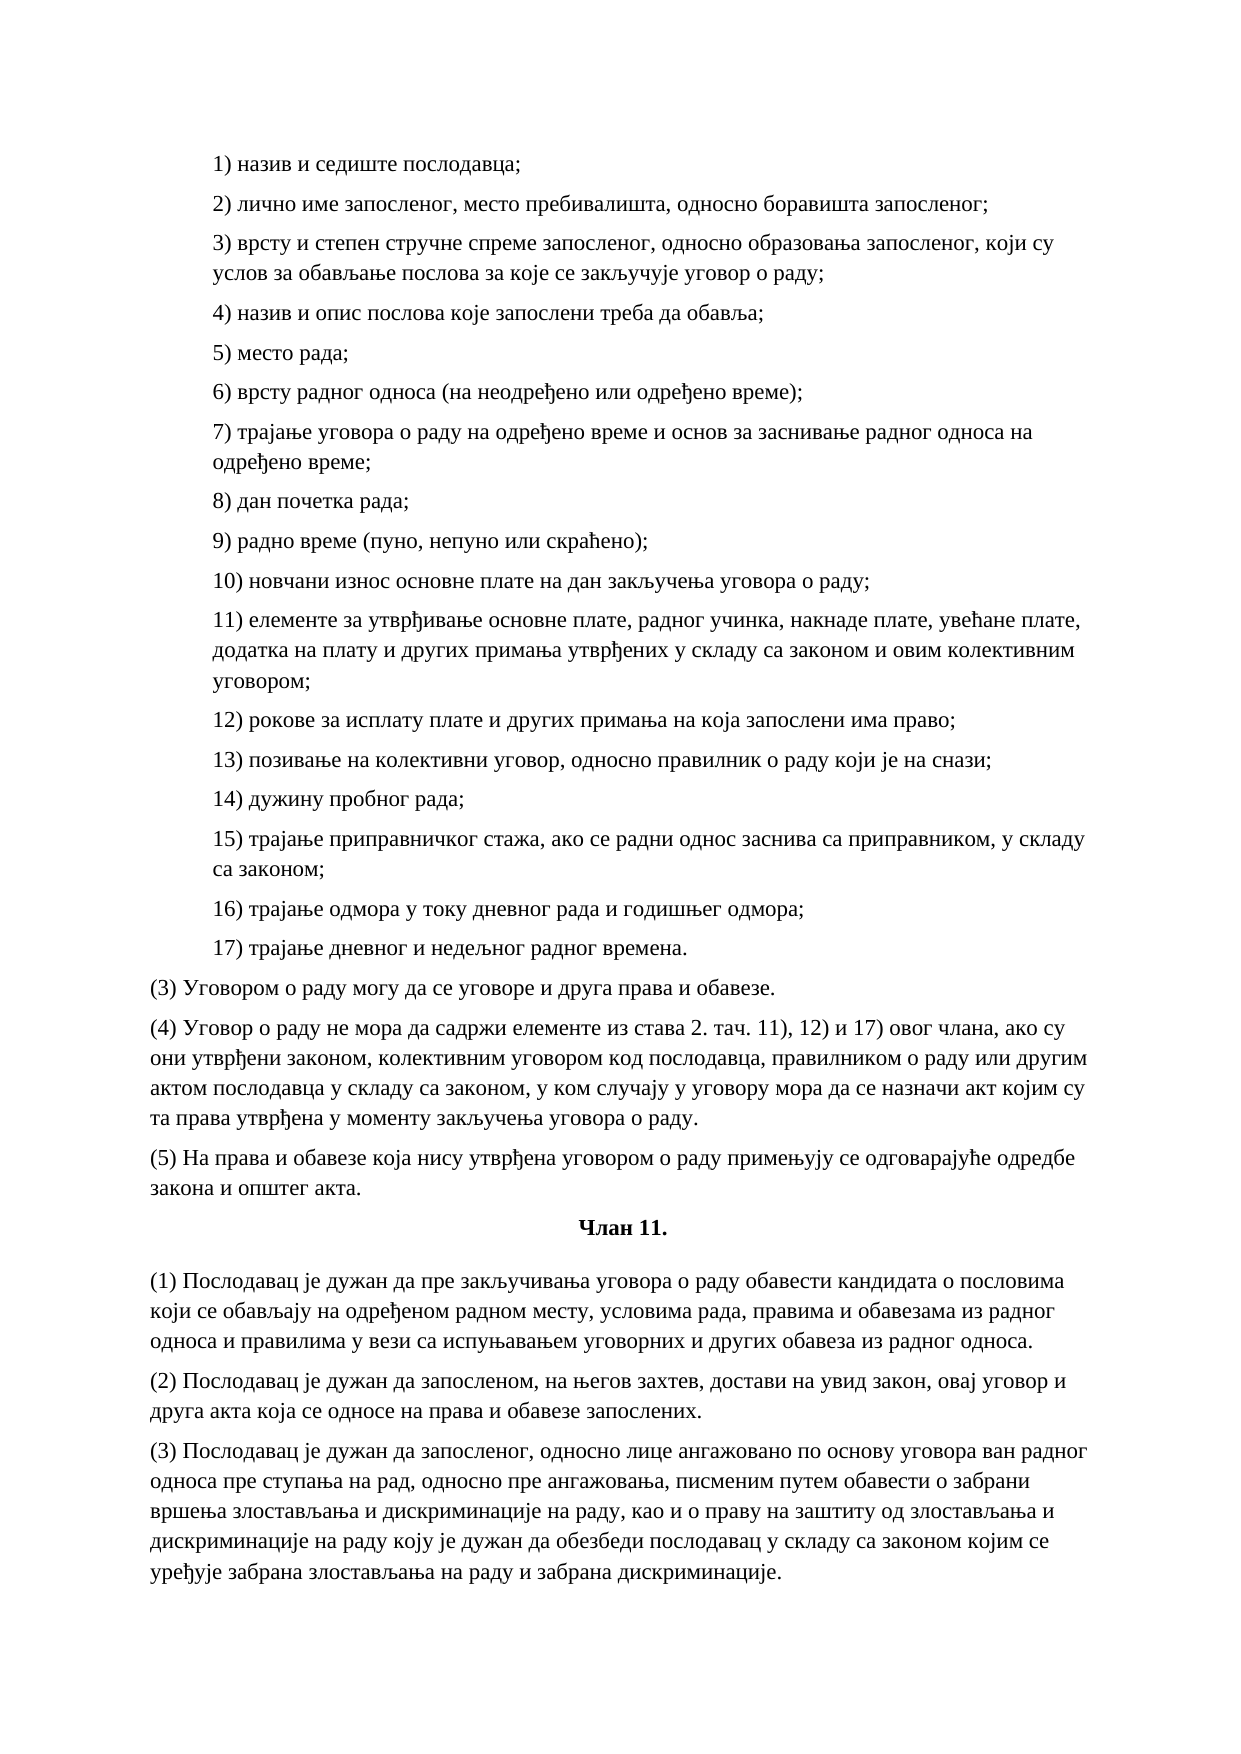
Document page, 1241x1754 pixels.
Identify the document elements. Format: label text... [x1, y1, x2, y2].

text 10) новчани износ основне плате на дан закључења уговора о раду; [212, 567, 1090, 593]
text 8) дан почетка рада; [212, 487, 1090, 514]
text (2) Послодавац је дужан да запосленом, на његов захтев, достави на увид закон, овај уговор и друга акта која се односе на права и обавезе запослених. [150, 1367, 1090, 1424]
text 5) место рада; [212, 338, 1090, 365]
text 3) врсту и степен стручне спреме запосленог, односно образовања запосленог, који су услов за обављање послова за које се закључује уговор о раду; [212, 229, 1090, 286]
text (3) Уговором о раду могу да се уговоре и друга права и обавезе. [150, 974, 1090, 1000]
text (1) Послодавац је дужан да пре закључивања уговора о раду обавести кандидата о пословима који се обављају на одређеном радном месту, условима рада, правима и обавезама из радног односа и правилима у вези са испуњавањем уговорних и других обавеза из радног односа. [150, 1267, 1090, 1354]
text 15) трајање приправничког стажа, ако се радни однос заснива са приправником, у складу са законом; [212, 825, 1090, 882]
text 17) трајање дневног и недељног радног времена. [212, 934, 1090, 961]
text 14) дужину пробног рада; [212, 785, 1090, 812]
text 11) елементе за утврђивање основне плате, радног учинка, накнаде плате, увећане плате, додатка на плату и других примања утврђених у складу са законом и овим колективним уговором; [212, 606, 1090, 693]
text 13) позивање на колективни уговор, односно правилник о раду који је на снази; [212, 746, 1090, 772]
text Члан 11. [150, 1213, 1090, 1240]
text 12) рокове за исплату плате и других примања на која запослени има право; [212, 706, 1090, 733]
text (4) Уговор о раду не мора да садржи елементе из става 2. тач. 11), 12) и 17) овог члана, ако су они утврђени законом, колективним уговором код послодавца, правилником о раду или другим актом послодавца у складу са законом, у ком случају у уговору мора да се назначи акт којим су та права утврђена у моменту закључења уговора о раду. [150, 1013, 1090, 1131]
text (3) Послодавац је дужан да запосленог, односно лице ангажовано по основу уговора ван радног односа пре ступања на рад, односно пре ангажовања, писменим путем обавести о забрани вршења злостављања и дискриминације на раду, као и о праву на заштиту од злостављања и дискриминације на раду коју је дужан да обезбеди послодавац у складу са законом којим се уређује забрана злостављања на раду и забрана дискриминације. [150, 1437, 1090, 1584]
text 9) радно време (пуно, непуно или скраћено); [212, 527, 1090, 553]
text 6) врсту радног односа (на неодређено или одређено време); [212, 378, 1090, 404]
text 7) трајање уговора о раду на одређено време и основ за заснивање радног односа на одређено време; [212, 418, 1090, 474]
text 1) назив и седиште послодавца; [212, 150, 1090, 176]
text (5) На права и обавезе која нису утврђена уговором о раду примењују се одговарајуће одредбе закона и општег акта. [150, 1144, 1090, 1200]
text 4) назив и опис послова које запослени треба да обавља; [212, 299, 1090, 325]
text 2) лично име запосленог, место пребивалишта, односно боравишта запосленог; [212, 189, 1090, 216]
text 16) трајање одмора у току дневног рада и годишњег одмора; [212, 895, 1090, 921]
